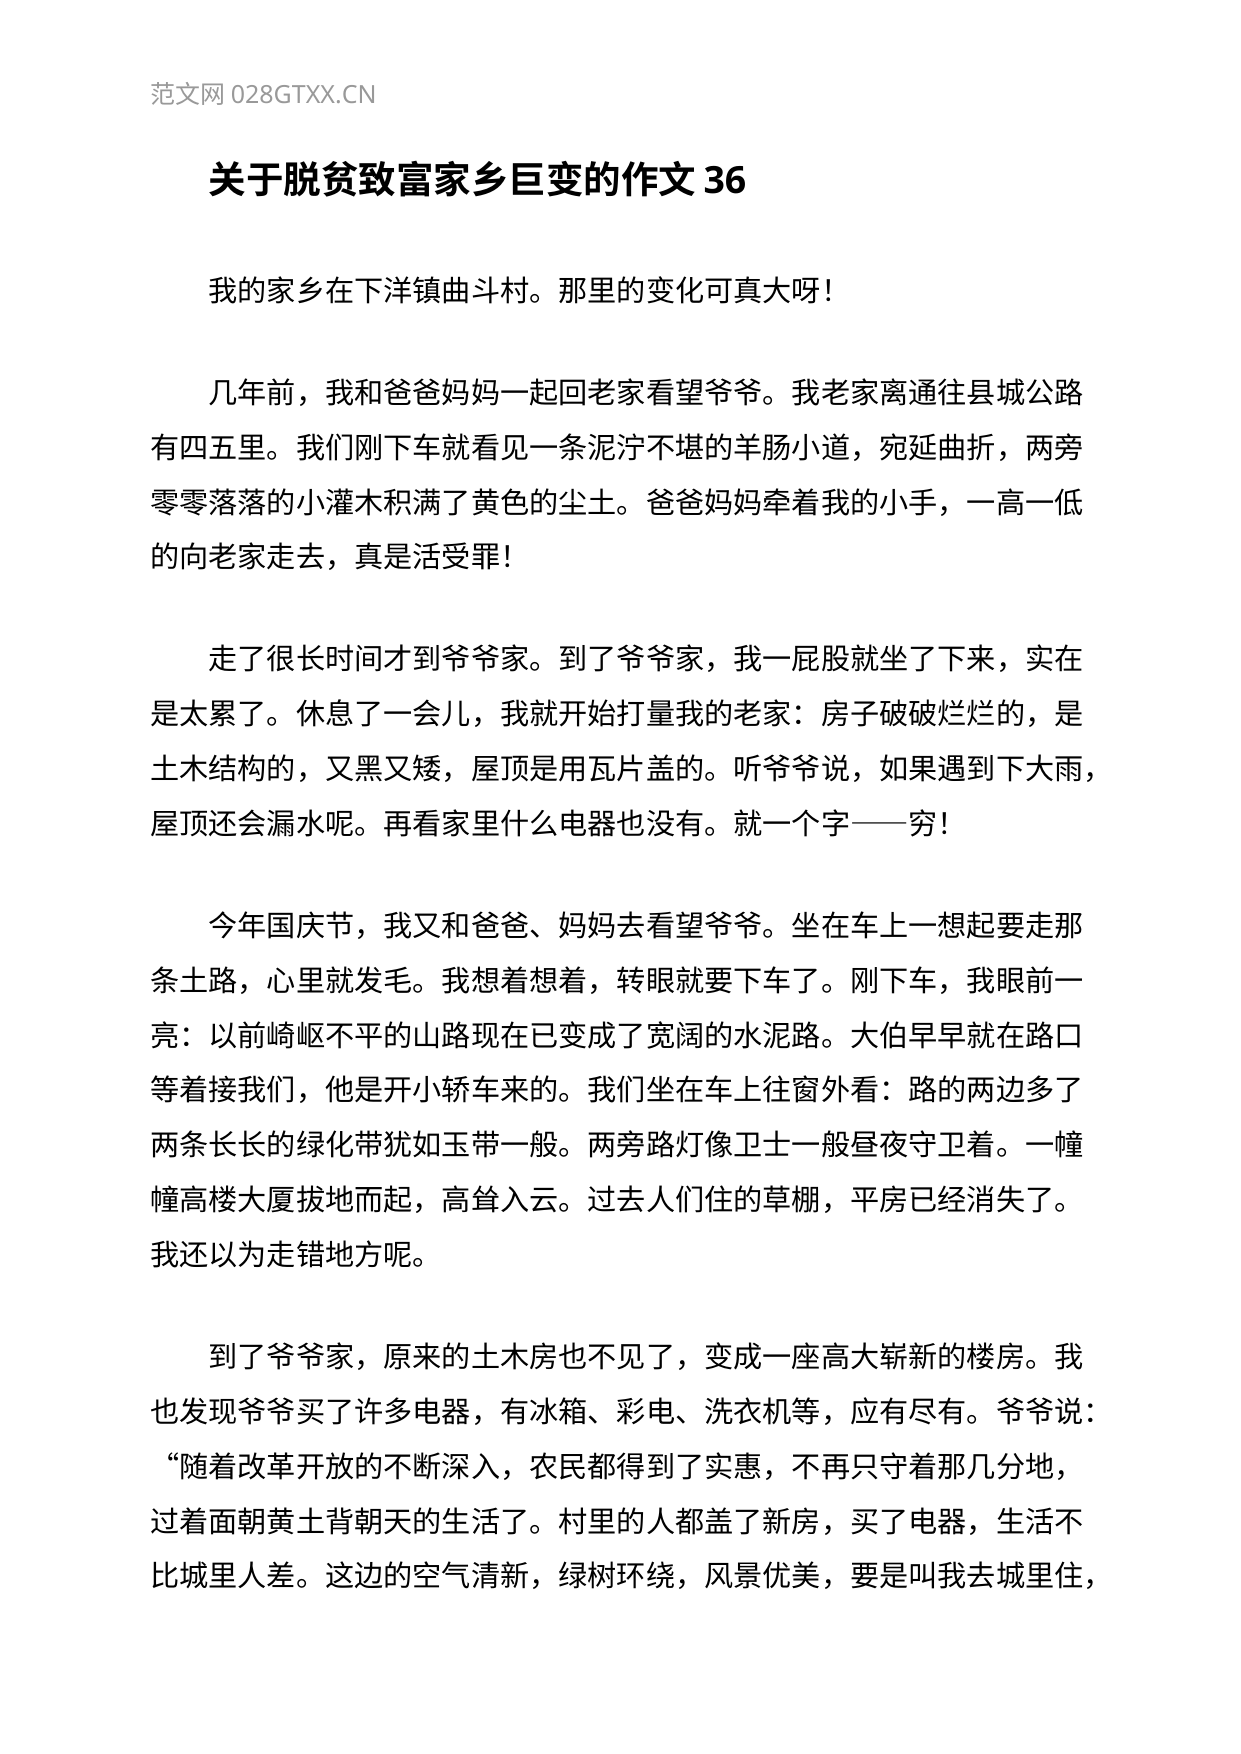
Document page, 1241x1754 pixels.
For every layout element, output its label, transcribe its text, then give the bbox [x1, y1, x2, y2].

text 我的家乡在下洋镇曲斗村。那里的变化可真大呀！ [150, 268, 1090, 310]
text 走了很长时间才到爷爷家。到了爷爷家，我一屁股就坐了下来，实在是太累了。休息了一会儿，我就开始打量我的老家：房子破破烂烂的，是土木结构的，又黑又矮，屋顶是用瓦片盖的。听爷爷说，如果遇到下大雨，屋顶还会漏水呢。再看家里什么电器也没有。就一个字——穷！ [150, 636, 1090, 843]
text 几年前，我和爸爸妈妈一起回老家看望爷爷。我老家离通往县城公路有四五里。我们刚下车就看见一条泥泞不堪的羊肠小道，宛延曲折，两旁零零落落的小灌木积满了黄色的尘土。爸爸妈妈牵着我的小手，一高一低的向老家走去，真是活受罪！ [150, 369, 1090, 576]
text 今年国庆节，我又和爸爸、妈妈去看望爷爷。坐在车上一想起要走那条土路，心里就发毛。我想着想着，转眼就要下车了。刚下车，我眼前一亮：以前崎岖不平的山路现在已变成了宽阔的水泥路。大伯早早就在路口等着接我们，他是开小轿车来的。我们坐在车上往窗外看：路的两边多了两条长长的绿化带犹如玉带一般。两旁路灯像卫士一般昼夜守卫着。一幢幢高楼大厦拔地而起，高耸入云。过去人们住的草棚，平房已经消失了。我还以为走错地方呢。 [150, 902, 1090, 1274]
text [150, 1333, 1090, 1595]
text 关于脱贫致富家乡巨变的作文36 [150, 150, 1090, 204]
